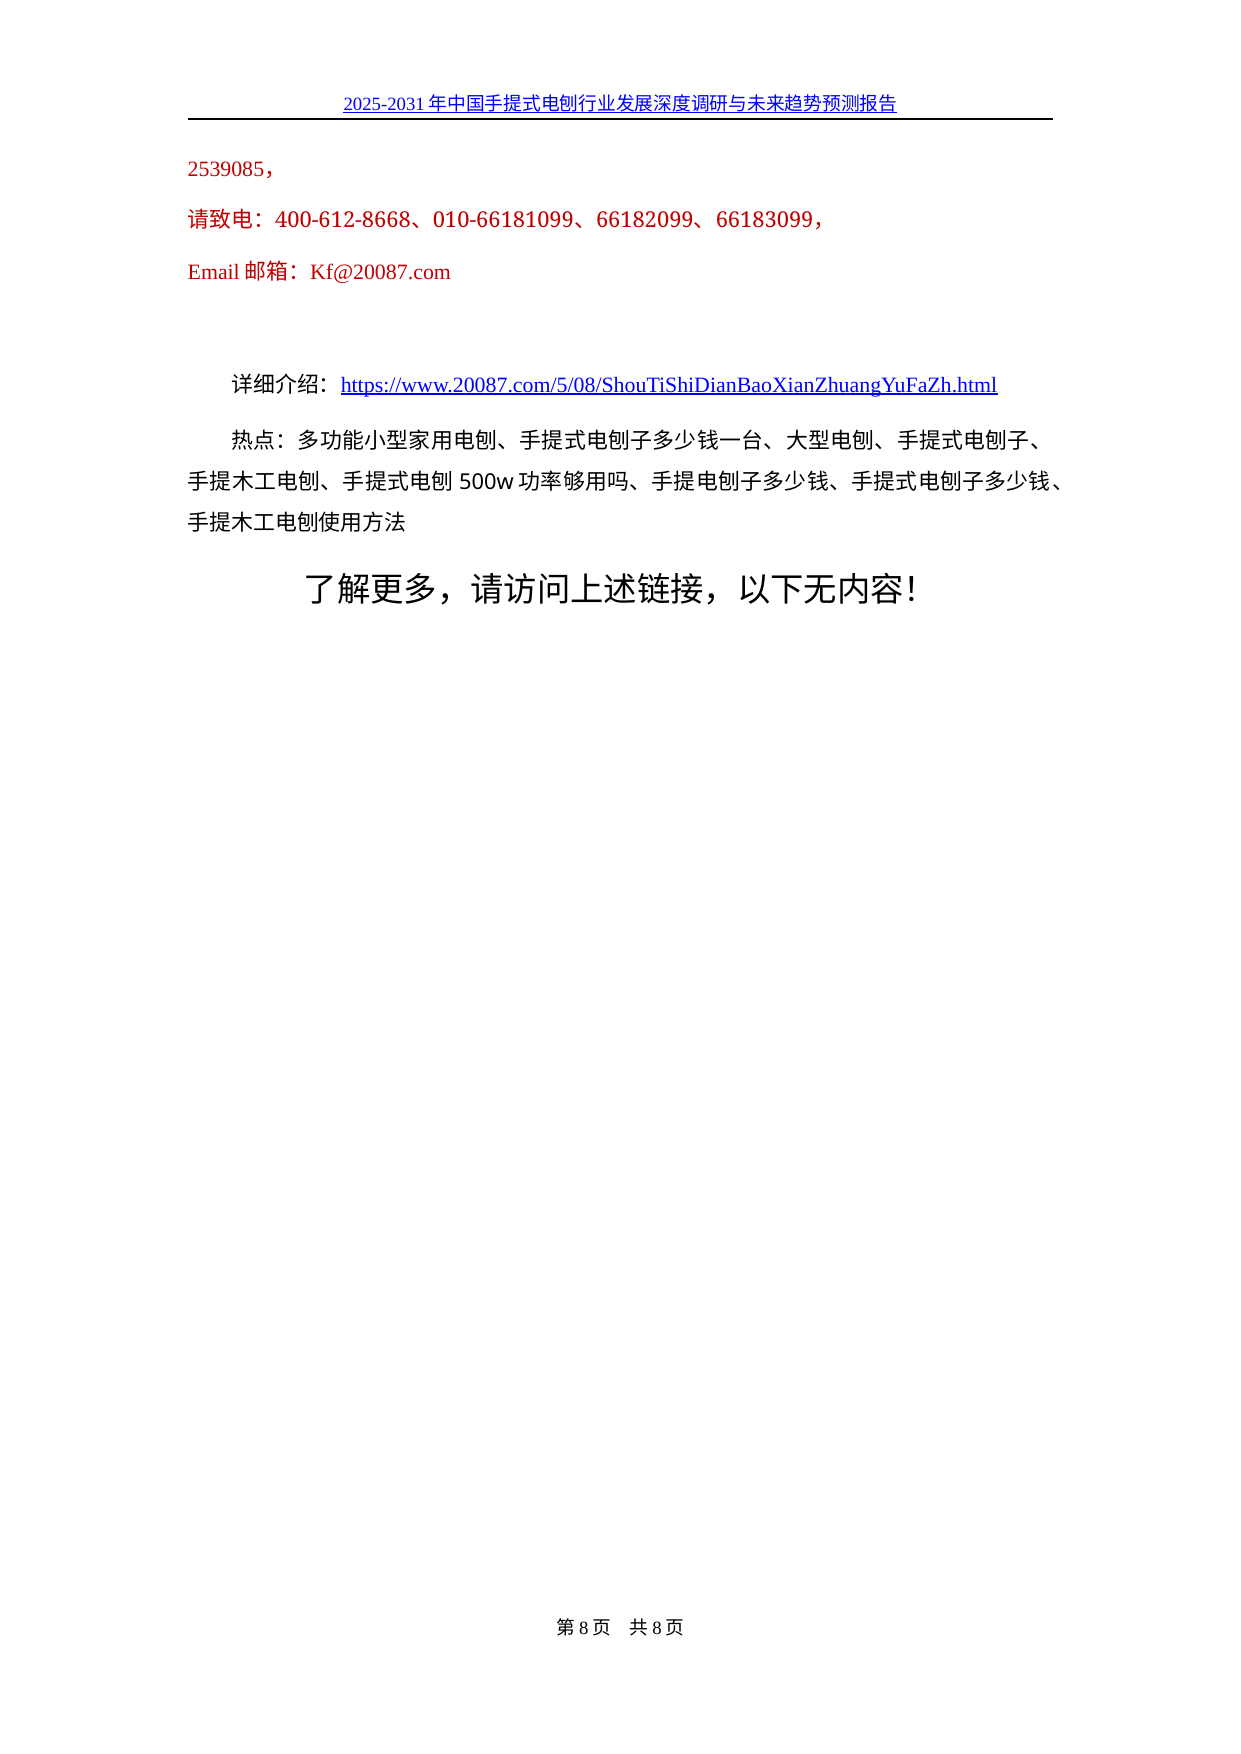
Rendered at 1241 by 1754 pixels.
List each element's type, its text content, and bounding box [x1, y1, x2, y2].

title 了解更多，请访问上述链接，以下无内容！ [187, 554, 1053, 619]
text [187, 150, 1053, 183]
text Email邮箱：Kf@20087.com [187, 253, 1053, 286]
text 详细介绍：https://www.20087.com/5/08/ShouTiShiDianBaoXianZhuangYuFaZh.html [187, 366, 1053, 399]
text 热点：多功能小型家用电刨、手提式电刨子多少钱一台、大型电刨、手提式电刨子、手提木工电刨、手提式电刨500w功率够用吗、手提电刨子多少钱、手提式电刨子多少钱、手提木工电刨使用方法 [187, 423, 1053, 537]
text 请致电：400-612-8668、010-66181099、66182099、66183099， [187, 202, 1053, 234]
